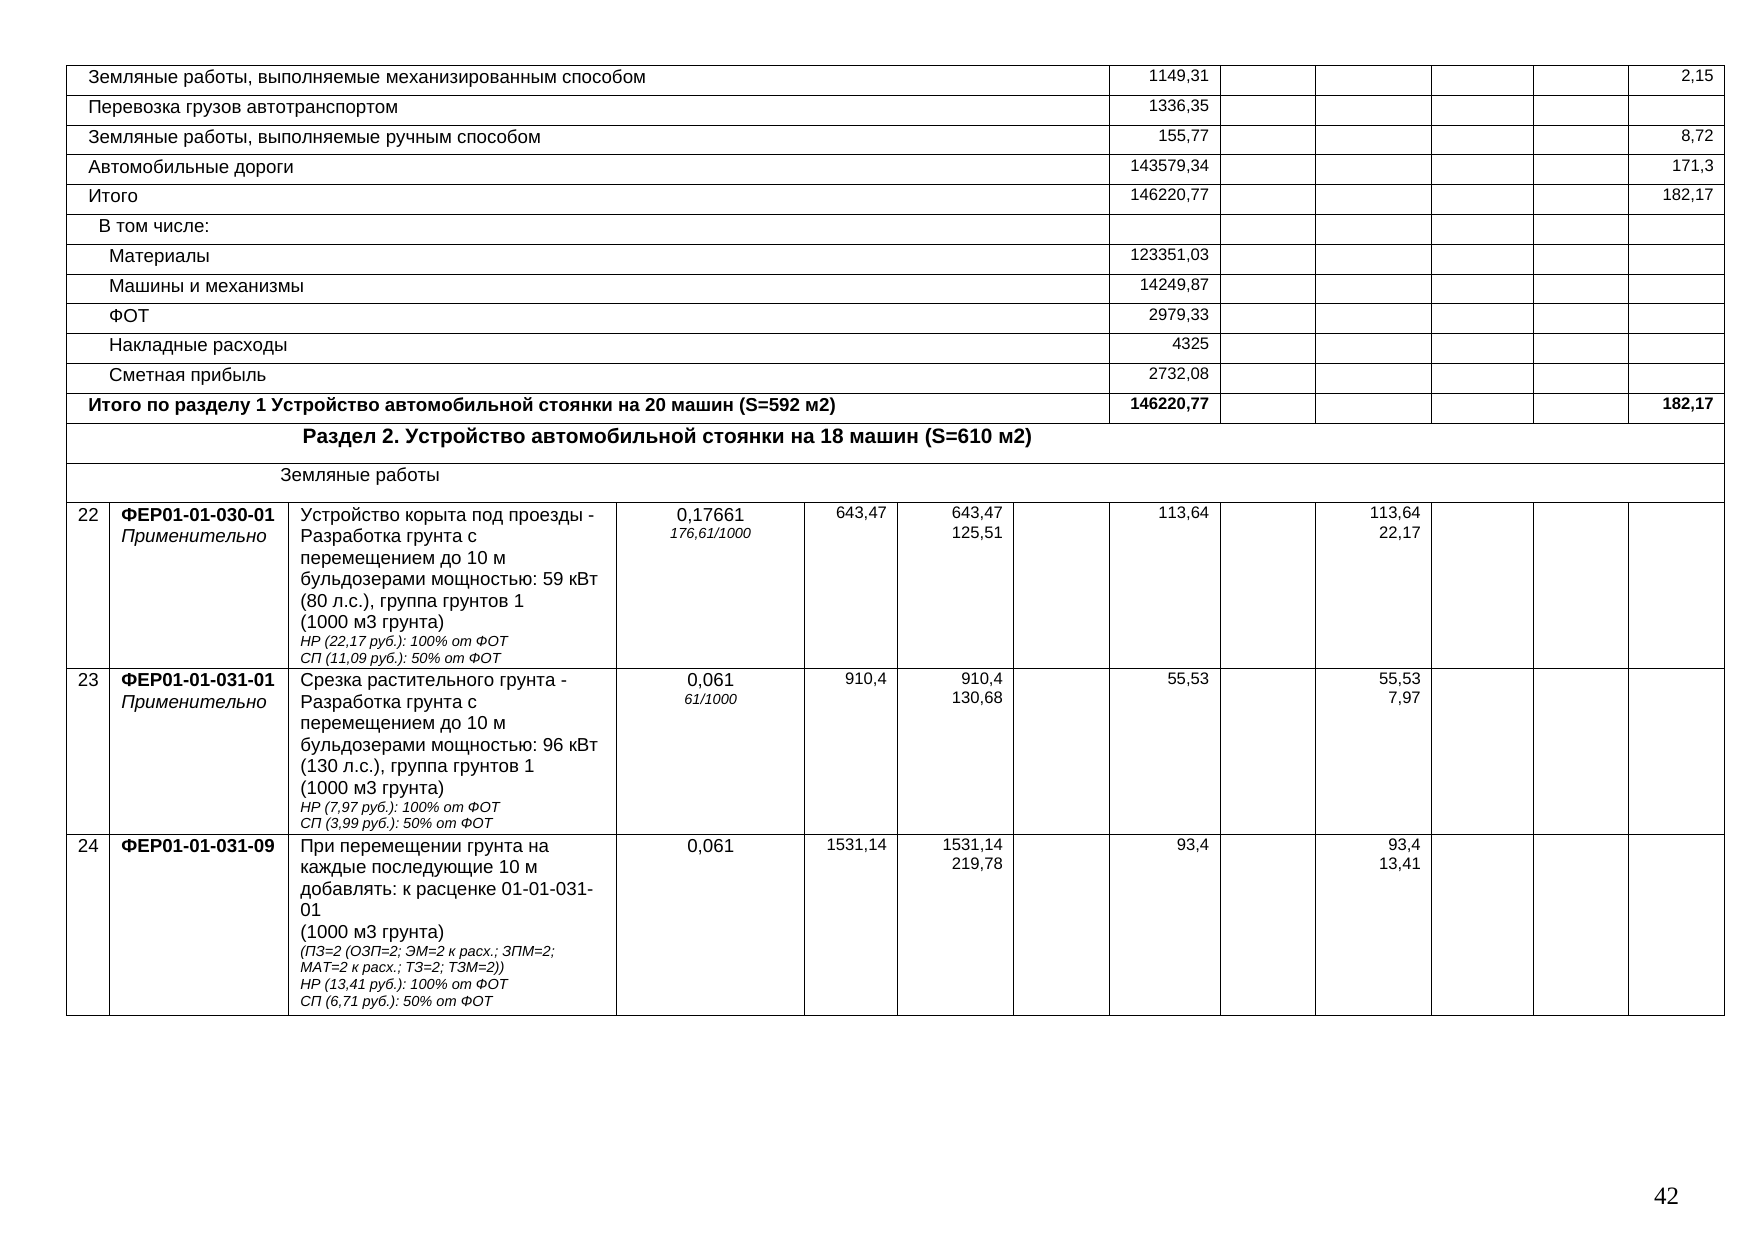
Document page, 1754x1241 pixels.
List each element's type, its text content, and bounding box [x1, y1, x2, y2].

table_cell 8,72 [1629, 126, 1724, 154]
table_cell [1534, 503, 1628, 668]
table_cell [1432, 364, 1533, 393]
table_cell 146220,77 [1110, 185, 1220, 214]
table_cell [1432, 503, 1533, 668]
table_cell 0,061 [617, 835, 804, 1015]
table_cell 4325 [1110, 334, 1220, 363]
table_cell 22 [67, 503, 109, 668]
table_cell [1221, 669, 1315, 833]
table_cell [1432, 304, 1533, 333]
table_cell [1316, 185, 1431, 214]
table_cell [1014, 835, 1109, 1015]
table_cell 55,53 7,97 [1316, 669, 1431, 833]
table_cell [1534, 155, 1628, 184]
table_cell [1629, 275, 1724, 303]
table_cell 1336,35 [1110, 96, 1220, 124]
table_cell 23 [67, 669, 109, 833]
table_cell Срезка растительного грунта - Разработка грунта с перемещением до 10 м бульдозерами мощностью: 96 кВт (130 л.с.), группа грунтов 1 (1000 м3 грунта) НР (7,97 руб.): 100% от ФОТ СП (3,99 руб.): 50% от ФОТ [289, 669, 616, 833]
table_cell [1432, 334, 1533, 363]
table_cell [1221, 215, 1315, 244]
table_cell [1316, 334, 1431, 363]
table_cell 1149,31 [1110, 66, 1220, 95]
table_cell 1531,14 [805, 835, 897, 1015]
table_cell [1014, 503, 1109, 668]
table_cell [1221, 66, 1315, 95]
table_cell [1316, 96, 1431, 124]
table_cell [1316, 245, 1431, 273]
table_cell 14249,87 [1110, 275, 1220, 303]
table_cell [1534, 364, 1628, 393]
table_cell [1221, 126, 1315, 154]
table_cell [1629, 835, 1724, 1015]
table_cell [1629, 304, 1724, 333]
table_cell 182,17 [1629, 185, 1724, 214]
table_cell В том числе: [67, 215, 1109, 244]
table_cell [1221, 155, 1315, 184]
table_cell 2732,08 [1110, 364, 1220, 393]
table_cell 643,47 [805, 503, 897, 668]
table_cell 113,64 22,17 [1316, 503, 1431, 668]
table_cell [1629, 669, 1724, 833]
table_cell [1316, 275, 1431, 303]
table_cell ФЕР01-01-030-01 Применительно [110, 503, 288, 668]
table_cell [1534, 96, 1628, 124]
table_cell 171,3 [1629, 155, 1724, 184]
table_cell [1110, 215, 1220, 244]
table_cell [1629, 364, 1724, 393]
table_cell [1534, 835, 1628, 1015]
table_cell [1316, 215, 1431, 244]
table_cell [1432, 835, 1533, 1015]
table_cell 155,77 [1110, 126, 1220, 154]
table_cell 93,4 [1110, 835, 1220, 1015]
table_cell [1316, 126, 1431, 154]
table_cell [1534, 304, 1628, 333]
table_cell При перемещении грунта на каждые последующие 10 м добавлять: к расценке 01-01-031-01 (1000 м3 грунта) (ПЗ=2 (ОЗП=2; ЭМ=2 к расх.; ЗПМ=2; МАТ=2 к расх.; ТЗ=2; ТЗМ=2)) НР (13,41 руб.): 100% от ФОТ СП (6,71 руб.): 50% от ФОТ [289, 835, 616, 1015]
table_cell ФЕР01-01-031-09 [110, 835, 288, 1015]
table_cell [1629, 245, 1724, 273]
table_cell [1221, 185, 1315, 214]
table_cell [1432, 245, 1533, 273]
table_cell 113,64 [1110, 503, 1220, 668]
table_cell [1432, 155, 1533, 184]
table_cell Итого по разделу 1 Устройство автомобильной стоянки на 20 машин (S=592 м2) [67, 394, 1109, 422]
table_cell 910,4 130,68 [898, 669, 1013, 833]
table_cell 910,4 [805, 669, 897, 833]
table_cell 182,17 [1629, 394, 1724, 422]
table_cell [1534, 669, 1628, 833]
table_cell [1221, 245, 1315, 273]
table_cell Земляные работы, выполняемые механизированным способом [67, 66, 1109, 95]
table_cell 55,53 [1110, 669, 1220, 833]
table_cell Автомобильные дороги [67, 155, 1109, 184]
table_cell [1316, 155, 1431, 184]
table_cell [1629, 503, 1724, 668]
table_cell Итого [67, 185, 1109, 214]
table_cell [1432, 96, 1533, 124]
table_cell [1629, 334, 1724, 363]
table_cell ФЕР01-01-031-01 Применительно [110, 669, 288, 833]
table_cell [1316, 394, 1431, 422]
table_cell Устройство корыта под проезды - Разработка грунта с перемещением до 10 м бульдозерами мощностью: 59 кВт (80 л.с.), группа грунтов 1 (1000 м3 грунта) НР (22,17 руб.): 100% от ФОТ СП (11,09 руб.): 50% от ФОТ [289, 503, 616, 668]
table_cell 0,061 61/1000 [617, 669, 804, 833]
table_cell 146220,77 [1110, 394, 1220, 422]
table_cell 24 [67, 835, 109, 1015]
table_cell [1432, 215, 1533, 244]
table_cell [1629, 215, 1724, 244]
table_cell [1221, 394, 1315, 422]
table_cell 0,17661 176,61/1000 [617, 503, 804, 668]
table_cell [1316, 364, 1431, 393]
table_cell [1534, 215, 1628, 244]
table_cell 143579,34 [1110, 155, 1220, 184]
table_cell [1534, 245, 1628, 273]
table_cell [1221, 96, 1315, 124]
table_cell Машины и механизмы [67, 275, 1109, 303]
table_cell [1316, 66, 1431, 95]
table_cell Раздел 2. Устройство автомобильной стоянки на 18 машин (S=610 м2) [67, 424, 1724, 462]
table_cell [1221, 364, 1315, 393]
table_cell Сметная прибыль [67, 364, 1109, 393]
table_cell [1014, 669, 1109, 833]
table_cell 643,47 125,51 [898, 503, 1013, 668]
table_cell [1432, 126, 1533, 154]
table_cell Земляные работы, выполняемые ручным способом [67, 126, 1109, 154]
table_cell [1432, 185, 1533, 214]
table_cell [1221, 275, 1315, 303]
table_cell [1432, 275, 1533, 303]
table_cell [1534, 394, 1628, 422]
table_cell Перевозка грузов автотранспортом [67, 96, 1109, 124]
table_cell [1629, 96, 1724, 124]
table_cell [1534, 66, 1628, 95]
table_cell [1534, 126, 1628, 154]
table_cell [1221, 334, 1315, 363]
table_cell Материалы [67, 245, 1109, 273]
table_cell ФОТ [67, 304, 1109, 333]
table_cell [1534, 185, 1628, 214]
table_cell 2,15 [1629, 66, 1724, 95]
table_cell Накладные расходы [67, 334, 1109, 363]
table_cell [1534, 275, 1628, 303]
table_cell [1316, 304, 1431, 333]
table_cell Земляные работы [67, 464, 1724, 502]
table_cell [1221, 835, 1315, 1015]
table_cell 2979,33 [1110, 304, 1220, 333]
table_cell [1221, 304, 1315, 333]
table_cell [1534, 334, 1628, 363]
table_cell 1531,14 219,78 [898, 835, 1013, 1015]
table_cell [1432, 394, 1533, 422]
table_cell [1432, 669, 1533, 833]
table_cell [1221, 503, 1315, 668]
table_cell [1432, 66, 1533, 95]
table_cell 123351,03 [1110, 245, 1220, 273]
table_cell 93,4 13,41 [1316, 835, 1431, 1015]
